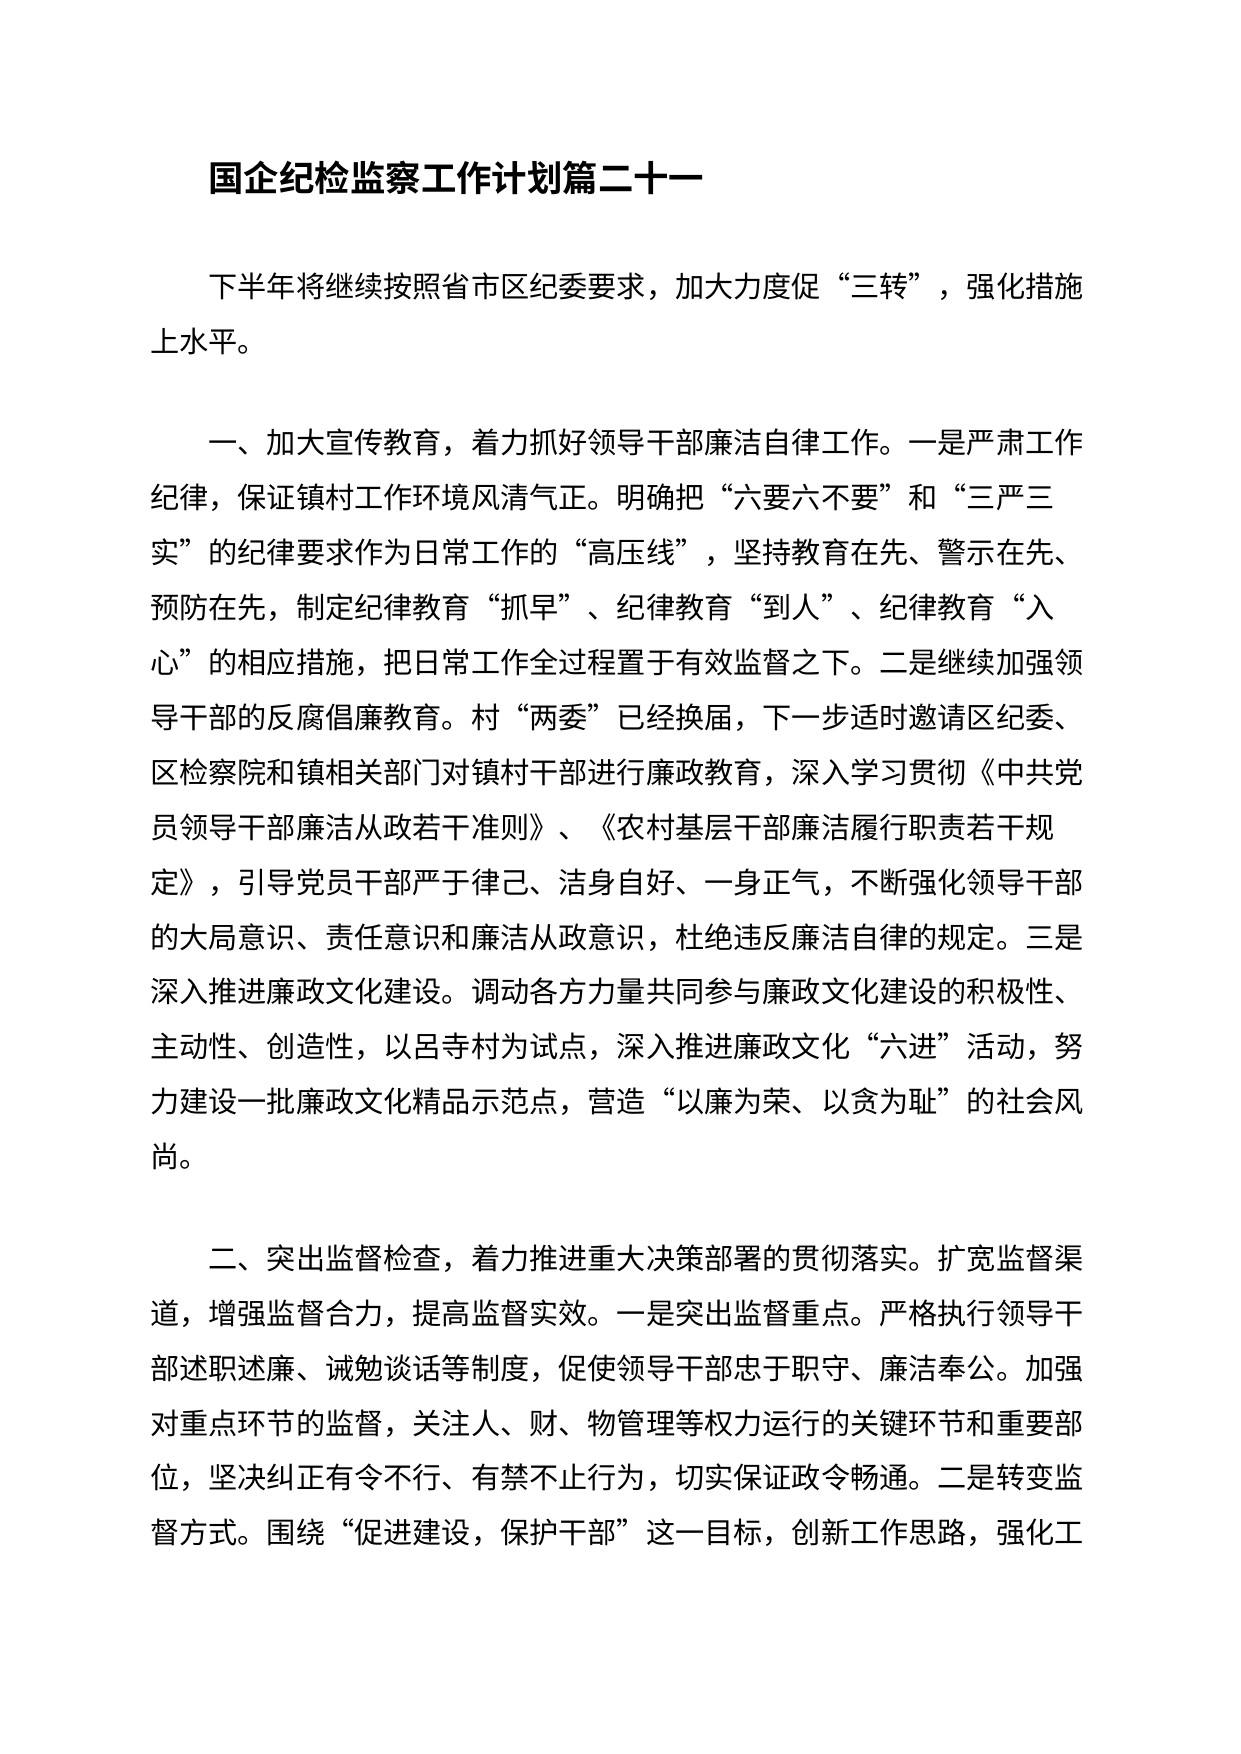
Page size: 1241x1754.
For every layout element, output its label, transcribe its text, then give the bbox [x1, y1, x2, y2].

text 国企纪检监察工作计划篇二十一 [150, 150, 1090, 201]
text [150, 1236, 1090, 1552]
text 一、加大宣传教育，着力抓好领导干部廉洁自律工作。一是严肃工作纪律，保证镇村工作环境风清气正。明确把“六要六不要”和“三严三实”的纪律要求作为日常工作的“高压线”，坚持教育在先、警示在先、预防在先，制定纪律教育“抓早”、纪律教育“到人”、纪律教育“入心”的相应措施，把日常工作全过程置于有效监督之下。二是继续加强领导干部的反腐倡廉教育。村“两委”已经换届，下一步适时邀请区纪委、区检察院和镇相关部门对镇村干部进行廉政教育，深入学习贯彻《中共党员领导干部廉洁从政若干准则》、《农村基层干部廉洁履行职责若干规定》，引导党员干部严于律己、洁身自好、一身正气，不断强化领导干部的大局意识、责任意识和廉洁从政意识，杜绝违反廉洁自律的规定。三是深入推进廉政文化建设。调动各方力量共同参与廉政文化建设的积极性、主动性、创造性，以呂寺村为试点，深入推进廉政文化“六进”活动，努力建设一批廉政文化精品示范点，营造“以廉为荣、以贪为耻”的社会风尚。 [150, 420, 1090, 1176]
text 下半年将继续按照省市区纪委要求，加大力度促“三转”，强化措施上水平。 [150, 263, 1090, 361]
